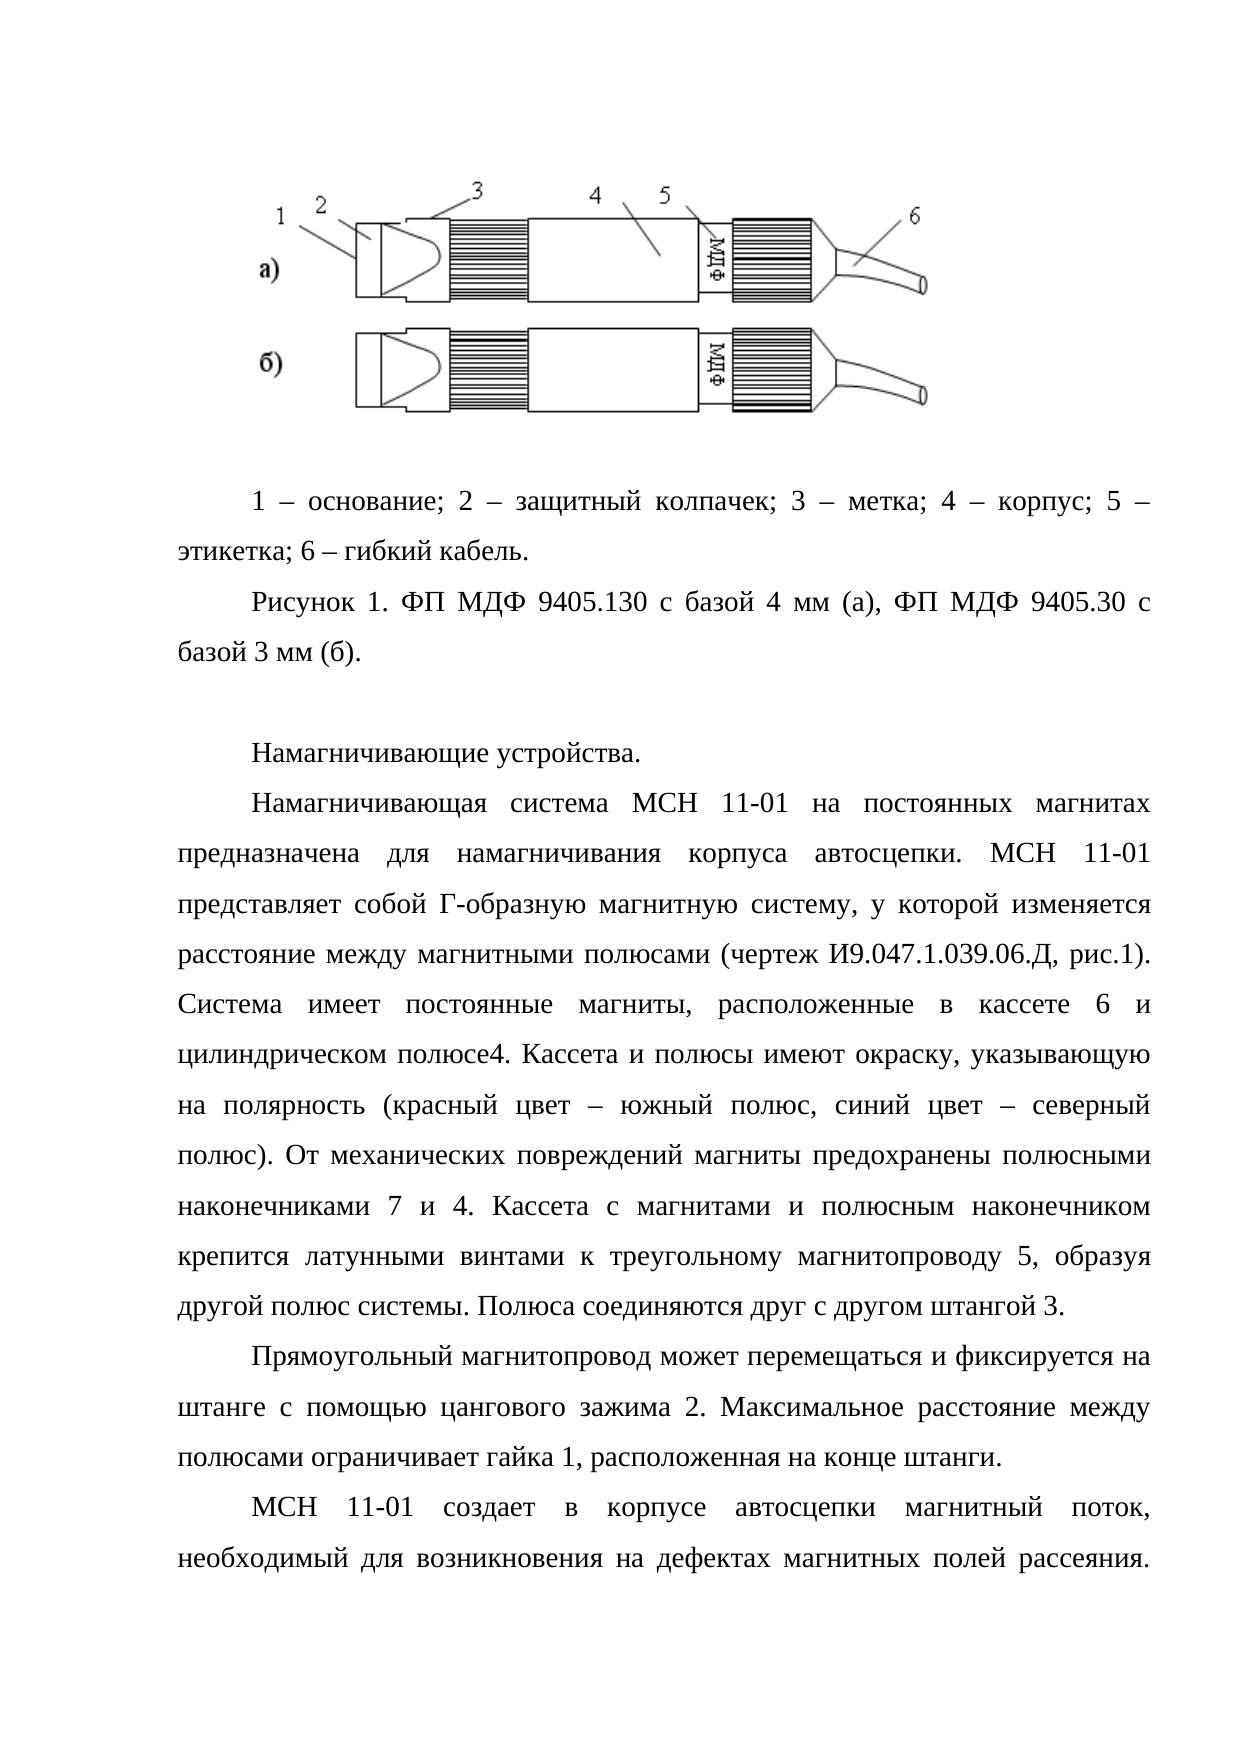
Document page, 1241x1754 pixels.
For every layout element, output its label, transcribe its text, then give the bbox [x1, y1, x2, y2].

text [177, 1489, 1152, 1573]
picture [251, 168, 934, 419]
text Прямоугольный магнитопровод может перемещаться и фиксируется на штанге с помощью цангового зажима 2. Максимальное расстояние между полюсами ограничивает гайка 1, расположенная на конце штанги. [177, 1338, 1152, 1473]
text 1 – основание; 2 – защитный колпачек; 3 – метка; 4 – корпус; 5 – этикетка; 6 – гибкий кабель. [177, 483, 1152, 567]
text Намагничивающие устройства. [177, 735, 1152, 768]
text Намагничивающая система МСН 11-01 на постоянных магнитах предназначена для намагничивания корпуса автосцепки. МСН 11-01 представляет собой Г-образную магнитную систему, у которой изменяется расстояние между магнитными полюсами (чертеж И9.047.1.039.06.Д, рис.1). Система имеет постоянные магниты, расположенные в кассете 6 и цилиндрическом полюсе4. Кассета и полюсы имеют окраску, указывающую на полярность (красный цвет – южный полюс, синий цвет – северный полюс). От механических повреждений магниты предохранены полюсными наконечниками 7 и 4. Кассета с магнитами и полюсным наконечником крепится латунными винтами к треугольному магнитопроводу 5, образуя другой полюс системы. Полюса соединяются друг с другом штангой 3. [177, 785, 1152, 1322]
text Рисунок 1. ФП МДФ 9405.130 с базой 4 мм (а), ФП МДФ 9405.30 с базой 3 мм (б). [177, 584, 1152, 668]
